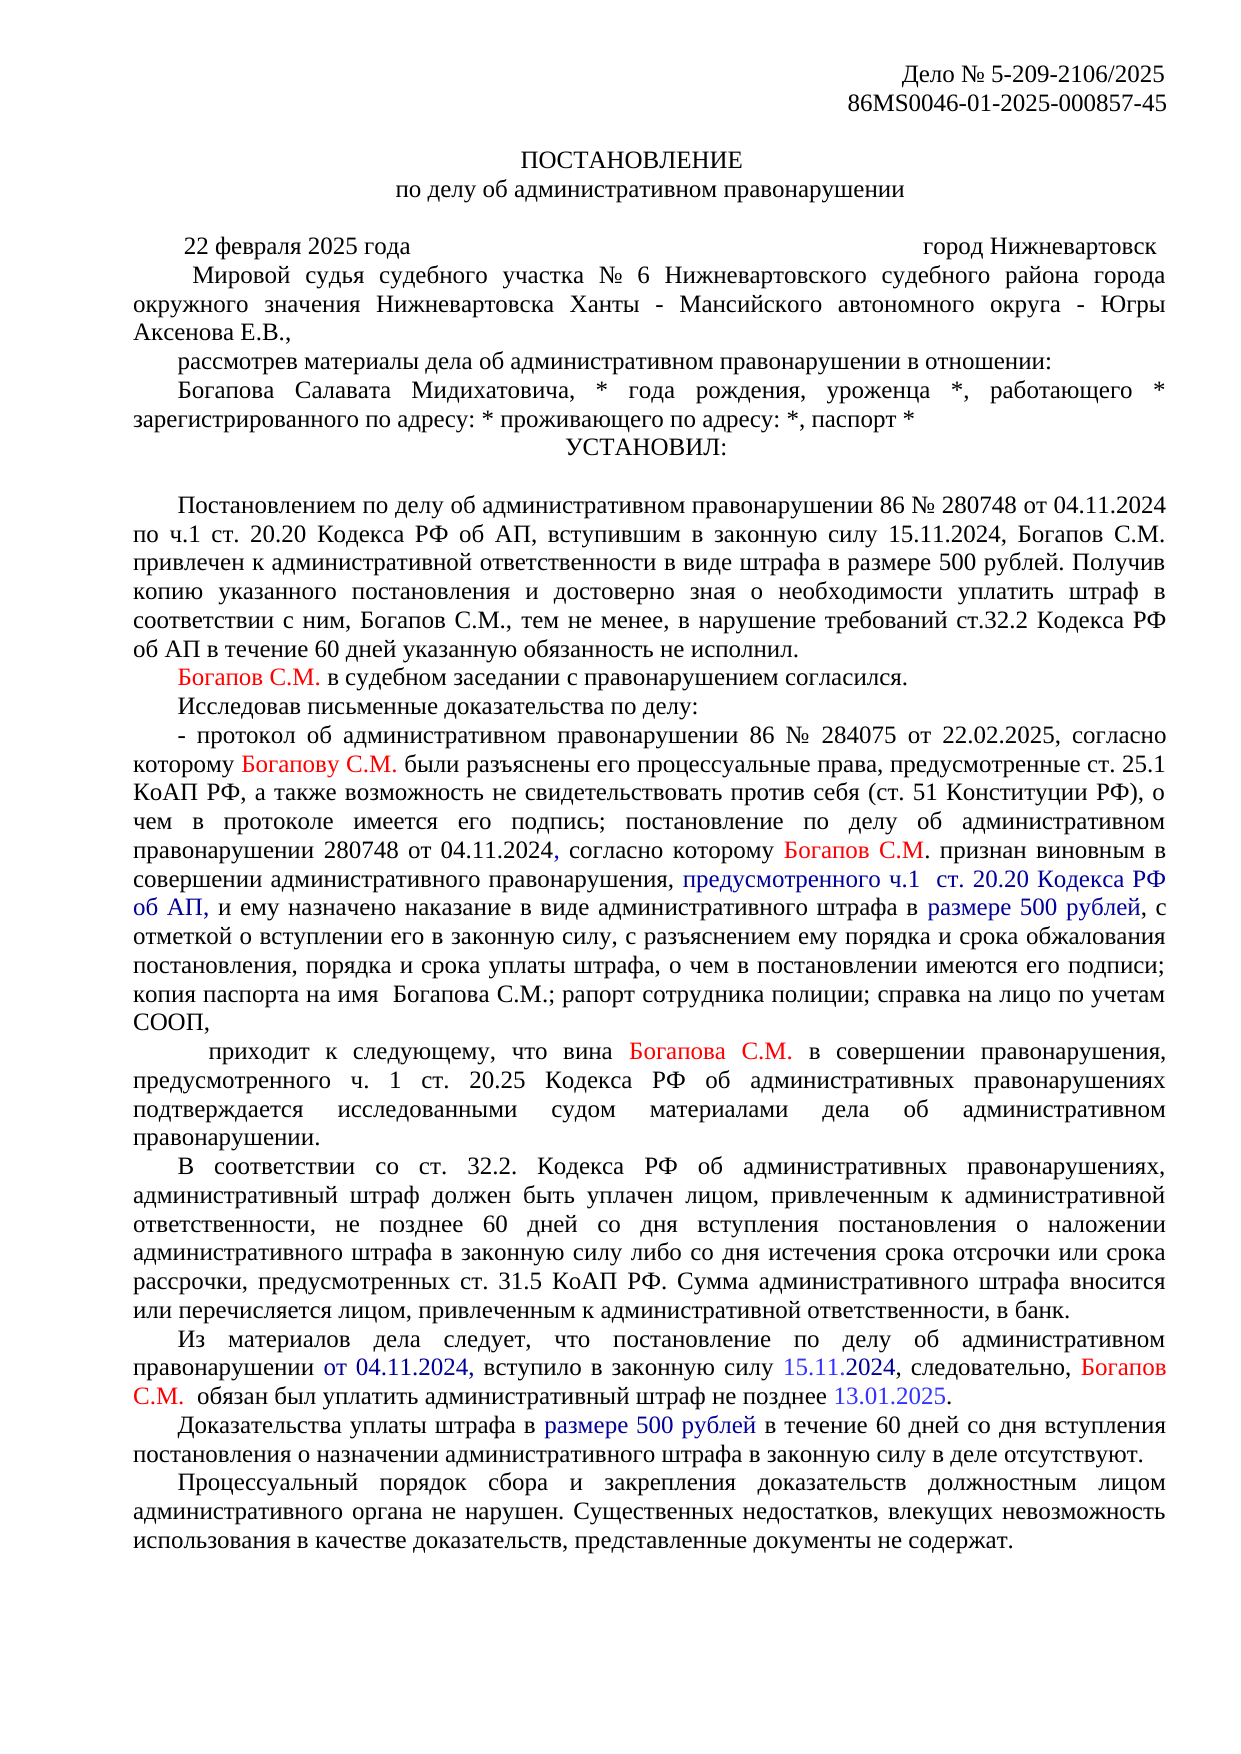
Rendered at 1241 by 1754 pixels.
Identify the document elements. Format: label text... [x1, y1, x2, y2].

text Дело № 5-209-2106/2025 [74, 59, 1167, 88]
text - протокол об административном правонарушении 86 № 284075 от 22.02.2025, согласно которому Богапову С.М. были разъяснены его процессуальные права, предусмотренные ст. 25.1 КоАП РФ, а также возможность не свидетельствовать против себя (ст. 51 Конституции РФ), о чем в протоколе имеется его подпись; постановление по делу об административном правонарушении 280748 от 04.11.2024, согласно которому Богапов С.М. признан виновным в совершении административного правонарушения, предусмотренного ч.1 ст. 20.20 Кодекса РФ об АП, и ему назначено наказание в виде административного штрафа в размере 500 рублей, с отметкой о вступлении его в законную силу, с разъяснением ему порядка и срока обжалования постановления, порядка и срока уплаты штрафа, о чем в постановлении имеются его подписи; копия паспорта на имя Богапова С.М.; рапорт сотрудника полиции; справка на лицо по учетам СООП, [133, 720, 1167, 1036]
text Процессуальный порядок сбора и закрепления доказательств должностным лицом административного органа не нарушен. Существенных недостатков, влекущих невозможность использования в качестве доказательств, представленные документы не содержат. [133, 1467, 1167, 1554]
text Доказательства уплаты штрафа в размере 500 рублей в течение 60 дней со дня вступления постановления о назначении административного штрафа в законную силу в деле отсутствуют. [133, 1410, 1167, 1467]
text ПОСТАНОВЛЕНИЕ [74, 145, 1167, 174]
text приходит к следующему, что вина Богапова С.М. в совершении правонарушения, предусмотренного ч. 1 ст. 20.25 Кодекса РФ об административных правонарушениях подтверждается исследованными судом материалами дела об административном правонарушении. [133, 1036, 1167, 1151]
text Богапов С.М. в судебном заседании с правонарушением согласился. [133, 662, 1167, 691]
text Мировой судья судебного участка № 6 Нижневартовского судебного района города окружного значения Нижневартовска Ханты - Мансийского автономного округа - Югры Аксенова Е.В., [133, 260, 1167, 346]
text 22 февраля 2025 года город Нижневартовск [133, 231, 1167, 260]
text Постановлением по делу об административном правонарушении 86 № 280748 от 04.11.2024 по ч.1 ст. 20.20 Кодекса РФ об АП, вступившим в законную силу 15.11.2024, Богапов С.М. привлечен к административной ответственности в виде штрафа в размере 500 рублей. Получив копию указанного постановления и достоверно зная о необходимости уплатить штраф в соответствии с ним, Богапов С.М., тем не менее, в нарушение требований ст.32.2 Кодекса РФ об АП в течение 60 дней указанную обязанность не исполнил. [133, 490, 1167, 662]
text УСТАНОВИЛ: [133, 432, 1167, 461]
text рассмотрев материалы дела об административном правонарушении в отношении: [133, 346, 1167, 375]
text Исследовав письменные доказательства по делу: [133, 691, 1167, 720]
text Из материалов дела следует, что постановление по делу об административном правонарушении от 04.11.2024, вступило в законную силу 15.11.2024, следовательно, Богапов С.М. обязан был уплатить административный штраф не позднее 13.01.2025. [133, 1324, 1167, 1410]
text Богапова Салавата Мидихатовича, * года рождения, уроженца *, работающего * зарегистрированного по адресу: * проживающего по адресу: *, паспорт * [133, 375, 1167, 432]
text по делу об административном правонарушении [74, 174, 1167, 202]
text 86MS0046-01-2025-000857-45 [74, 88, 1167, 117]
text В соответствии со ст. 32.2. Кодекса РФ об административных правонарушениях, административный штраф должен быть уплачен лицом, привлеченным к административной ответственности, не позднее 60 дней со дня вступления постановления о наложении административного штрафа в законную силу либо со дня истечения срока отсрочки или срока рассрочки, предусмотренных ст. 31.5 КоАП РФ. Сумма административного штрафа вносится или перечисляется лицом, привлеченным к административной ответственности, в банк. [133, 1151, 1167, 1324]
